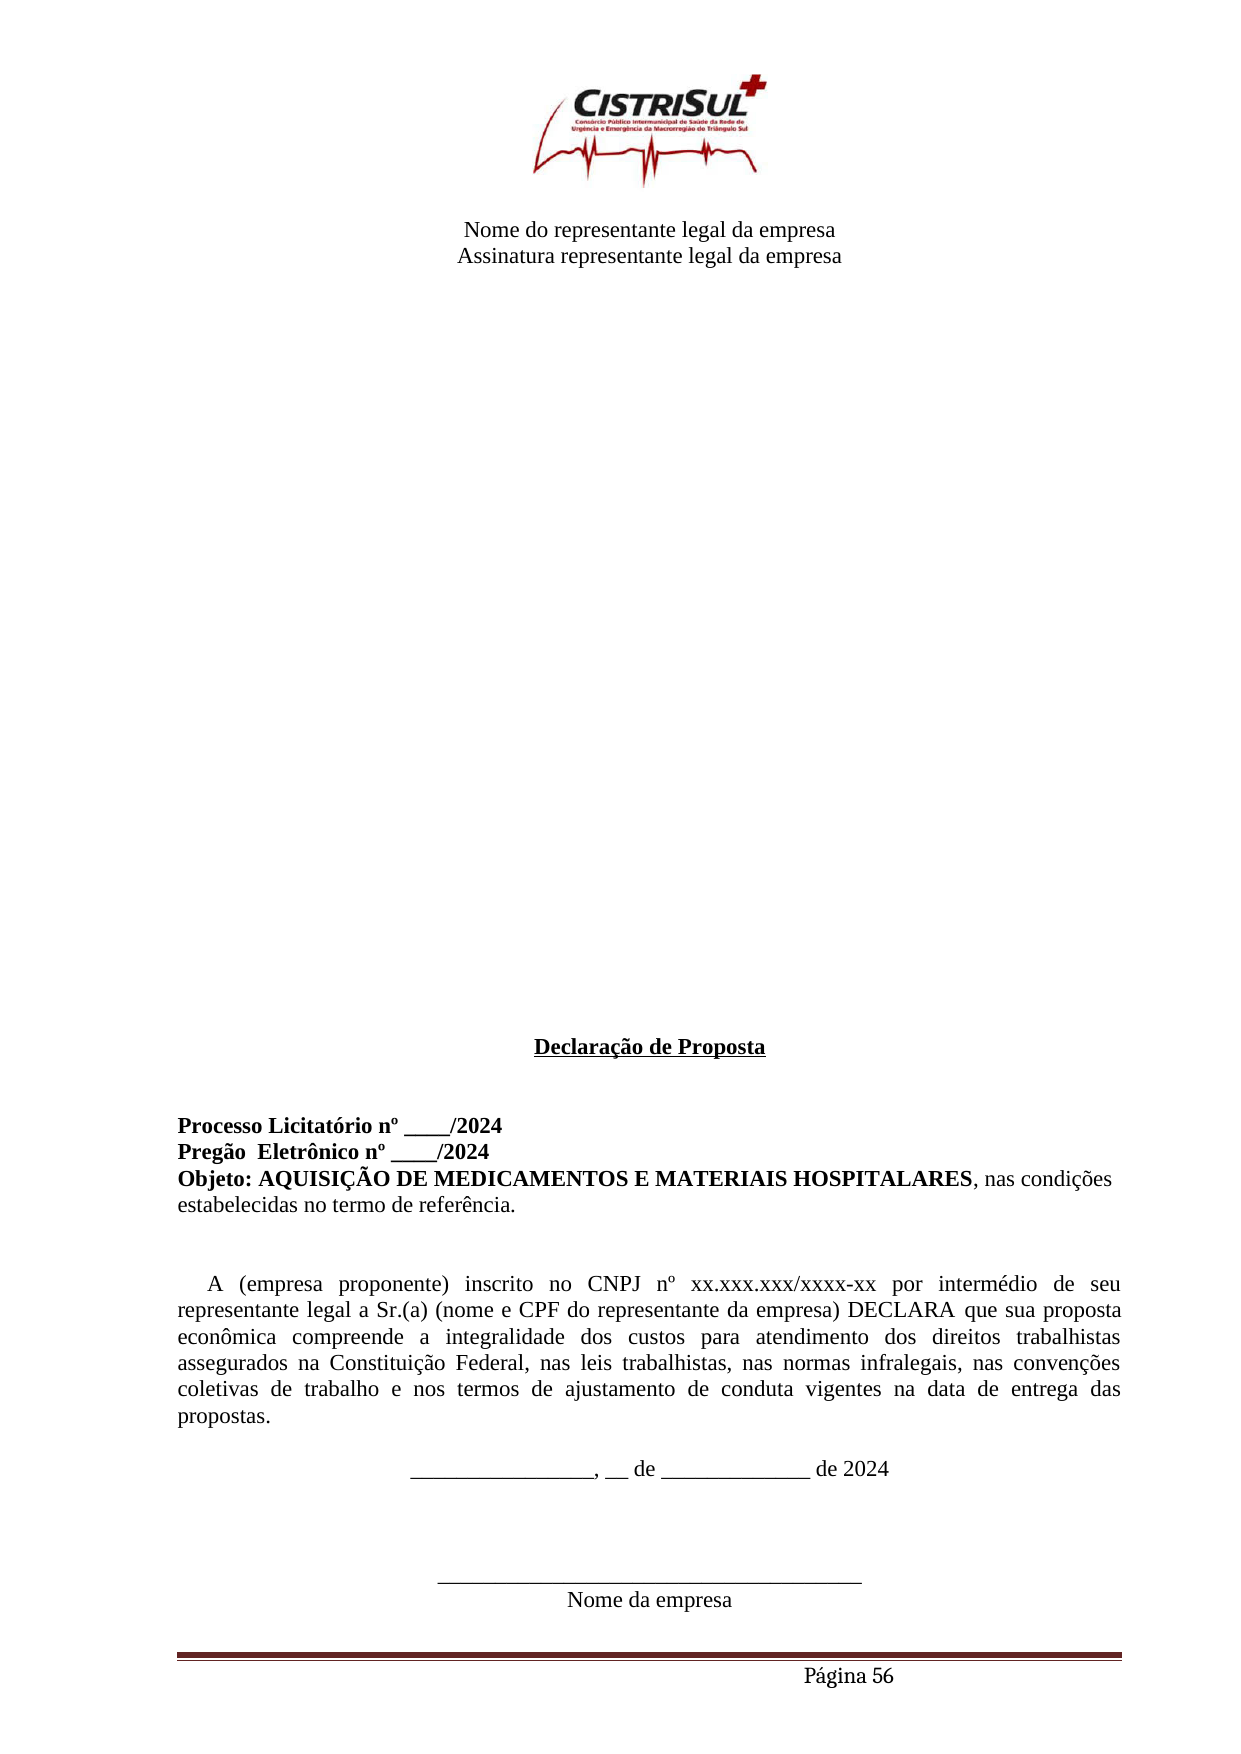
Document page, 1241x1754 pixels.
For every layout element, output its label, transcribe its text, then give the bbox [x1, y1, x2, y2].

text _____________________________________ [177, 1560, 1122, 1586]
picture [525, 67, 774, 192]
text Assinatura representante legal da empresa [177, 242, 1122, 269]
text Declaração de Proposta [177, 1033, 1122, 1059]
text Nome do representante legal da empresa [177, 216, 1122, 242]
text Processo Licitatório nº ____/2024 [177, 1112, 1122, 1138]
text ________________, __ de _____________ de 2024 [177, 1454, 1122, 1481]
text Pregão Eletrônico nº ____/2024 [177, 1138, 1122, 1165]
text Nome da empresa [177, 1586, 1122, 1613]
list Objeto: AQUISIÇÃO DE MEDICAMENTOS E MATERIAIS HOSPITALARES, nas condições estabelecidas no termo de referência. [177, 1165, 1122, 1217]
list A (empresa proponente) inscrito no CNPJ nº xx.xxx.xxx/xxxx-xx por intermédio de seu representante legal a Sr.(a) (nome e CPF do representante da empresa) DECLARA que sua proposta econômica compreende a integralidade dos custos para atendimento dos direitos trabalhistas assegurados na Constituição Federal, nas leis trabalhistas, nas normas infralegais, nas convenções coletivas de trabalho e nos termos de ajustamento de conduta vigentes na data de entrega das propostas. [177, 1270, 1122, 1428]
